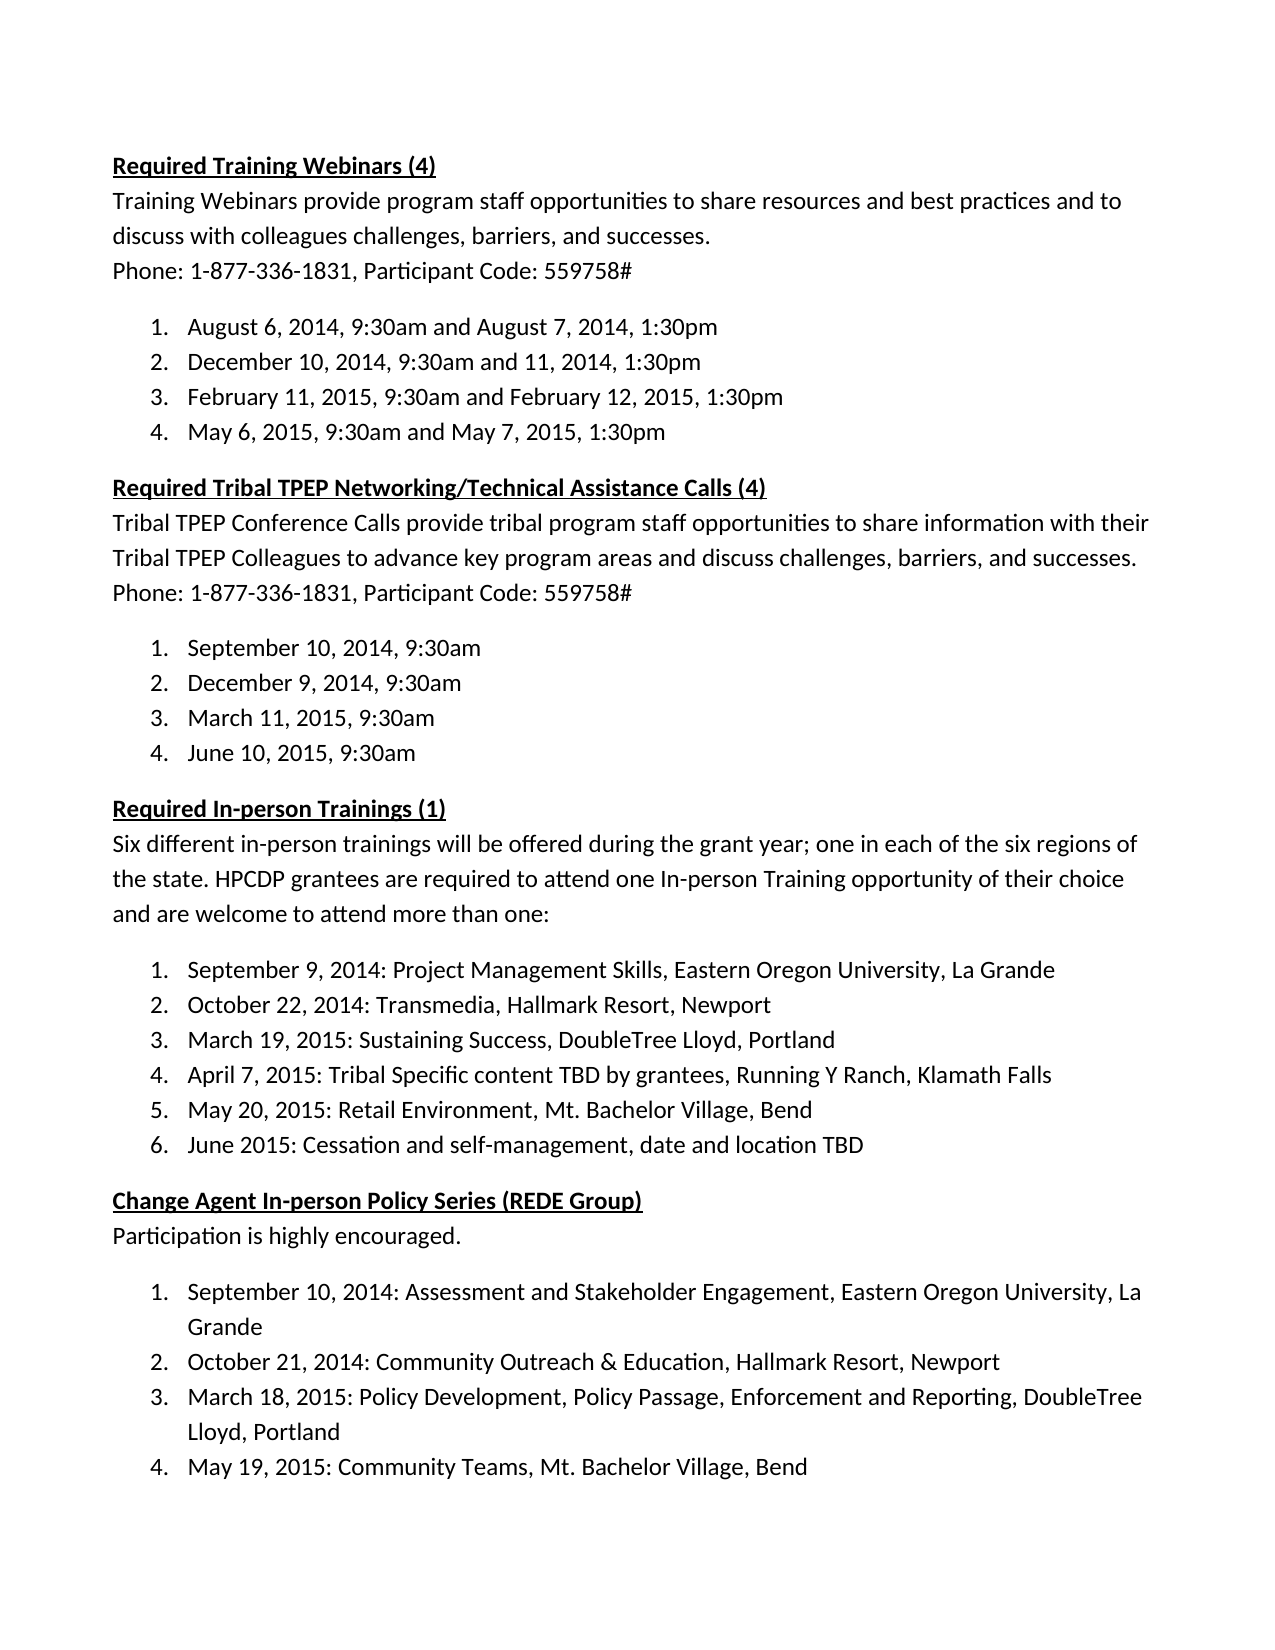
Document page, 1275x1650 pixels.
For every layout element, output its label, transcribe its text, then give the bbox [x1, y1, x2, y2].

list March 11, 2015, 9:30am [150, 702, 1162, 733]
list December 9, 2014, 9:30am [150, 667, 1162, 698]
list September 10, 2014, 9:30am [150, 632, 1162, 663]
list April 7, 2015: Tribal Specific content TBD by grantees, Running Y Ranch, Klamath Falls [150, 1059, 1162, 1090]
list September 10, 2014: Assessment and Stakeholder Engagement, Eastern Oregon University, La Grande [150, 1276, 1162, 1341]
text Required In-person Trainings (1) Six different in-person trainings will be offered during the grant year; one in each of the six regions of the state. HPCDP grantees are required to attend one In-person Training opportunity of their choice and are welcome to attend more than one: [112, 793, 1162, 929]
text Required Training Webinars (4) Training Webinars provide program staff opportunities to share resources and best practices and to discuss with colleagues challenges, barriers, and successes. Phone: 1-877-336-1831, Participant Code: 559758# [112, 150, 1162, 286]
list May 6, 2015, 9:30am and May 7, 2015, 1:30pm [150, 416, 1162, 446]
text Required Tribal TPEP Networking/Technical Assistance Calls (4) Tribal TPEP Conference Calls provide tribal program staff opportunities to share information with their Tribal TPEP Colleagues to advance key program areas and discuss challenges, barriers, and successes. Phone: 1-877-336-1831, Participant Code: 559758# [112, 472, 1162, 607]
list October 21, 2014: Community Outreach & Education, Hallmark Resort, Newport [150, 1346, 1162, 1376]
list December 10, 2014, 9:30am and 11, 2014, 1:30pm [150, 346, 1162, 376]
list August 6, 2014, 9:30am and August 7, 2014, 1:30pm [150, 311, 1162, 341]
list October 22, 2014: Transmedia, Hallmark Resort, Newport [150, 989, 1162, 1020]
list February 11, 2015, 9:30am and February 12, 2015, 1:30pm [150, 381, 1162, 411]
list March 19, 2015: Sustaining Success, DoubleTree Lloyd, Portland [150, 1024, 1162, 1055]
list March 18, 2015: Policy Development, Policy Passage, Enforcement and Reporting, DoubleTree Lloyd, Portland [150, 1381, 1162, 1446]
text Change Agent In-person Policy Series (REDE Group) Participation is highly encouraged. [112, 1185, 1162, 1251]
list June 2015: Cessation and self-management, date and location TBD [150, 1129, 1162, 1160]
list June 10, 2015, 9:30am [150, 737, 1162, 768]
list September 9, 2014: Project Management Skills, Eastern Oregon University, La Grande [150, 954, 1162, 985]
list May 20, 2015: Retail Environment, Mt. Bachelor Village, Bend [150, 1094, 1162, 1125]
list May 19, 2015: Community Teams, Mt. Bachelor Village, Bend [150, 1451, 1162, 1481]
